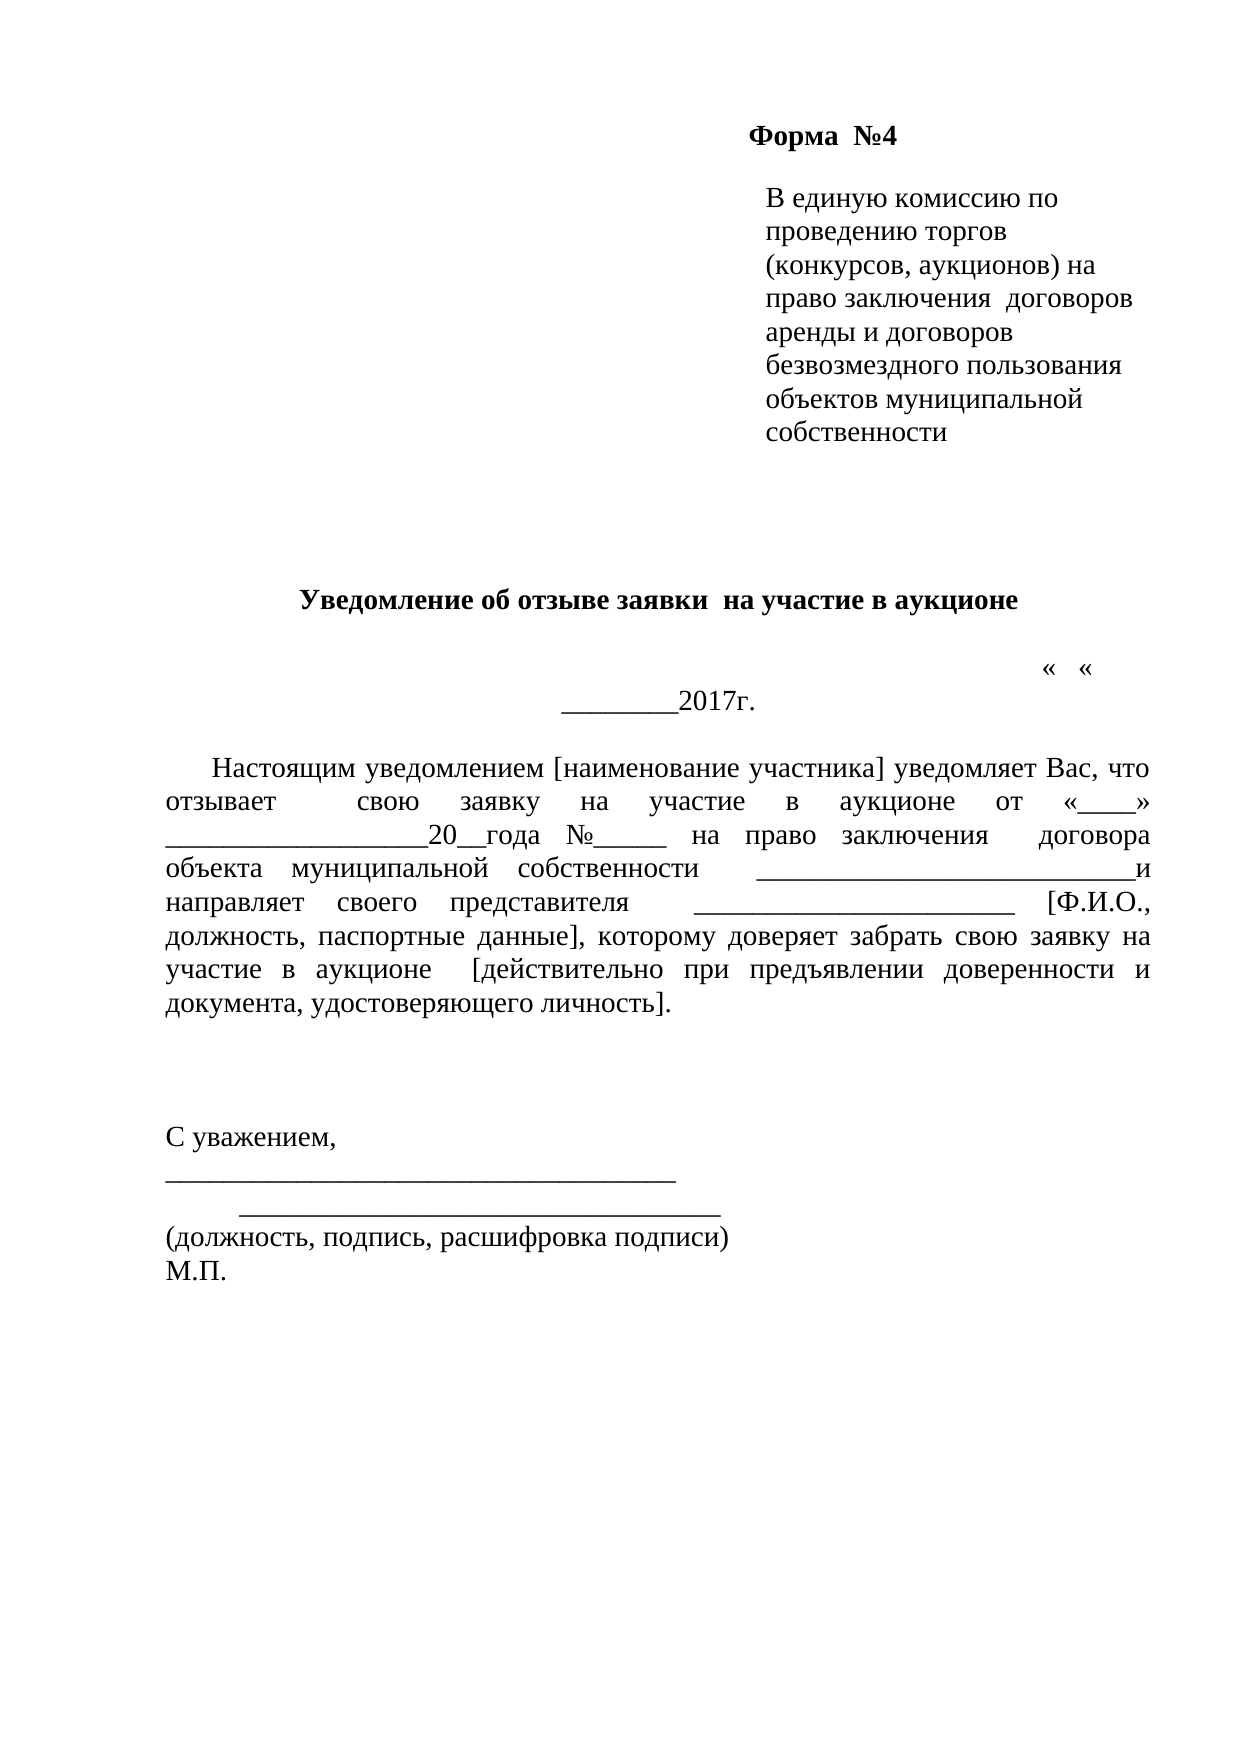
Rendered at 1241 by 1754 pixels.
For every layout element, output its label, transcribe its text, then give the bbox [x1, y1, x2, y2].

text ___________________________________ _________________________________ [165, 1152, 1152, 1219]
text безвозмездного пользования [765, 347, 1152, 381]
text объектов муниципальной собственности [765, 381, 1152, 448]
text В единую комиссию по проведению торгов (конкурсов, аукционов) на право заключения договоров аренды и договоров [765, 152, 1152, 347]
text (должность, подпись, расшифровка подписи) [165, 1219, 1152, 1253]
text Настоящим уведомлением [наименование участника] уведомляет Вас, что отзывает свою заявку на участие в аукционе от «____» __________________20__года №_____ на право заключения договора объекта муниципальной собственности __________________________и направляет своего представителя ______________________ [Ф.И.О., должность, паспортные данные], которому доверяет забрать свою заявку на участие в аукционе [действительно при предъявлении доверенности и документа, удостоверяющего личность]. [165, 750, 1152, 1018]
text М.П. [165, 1253, 1152, 1287]
text Уведомление об отзыве заявки на участие в аукционе [165, 582, 1152, 616]
text С уважением, [165, 1119, 1152, 1152]
text Форма №4 [165, 118, 1152, 152]
text « « ________2017г. [165, 649, 1152, 716]
